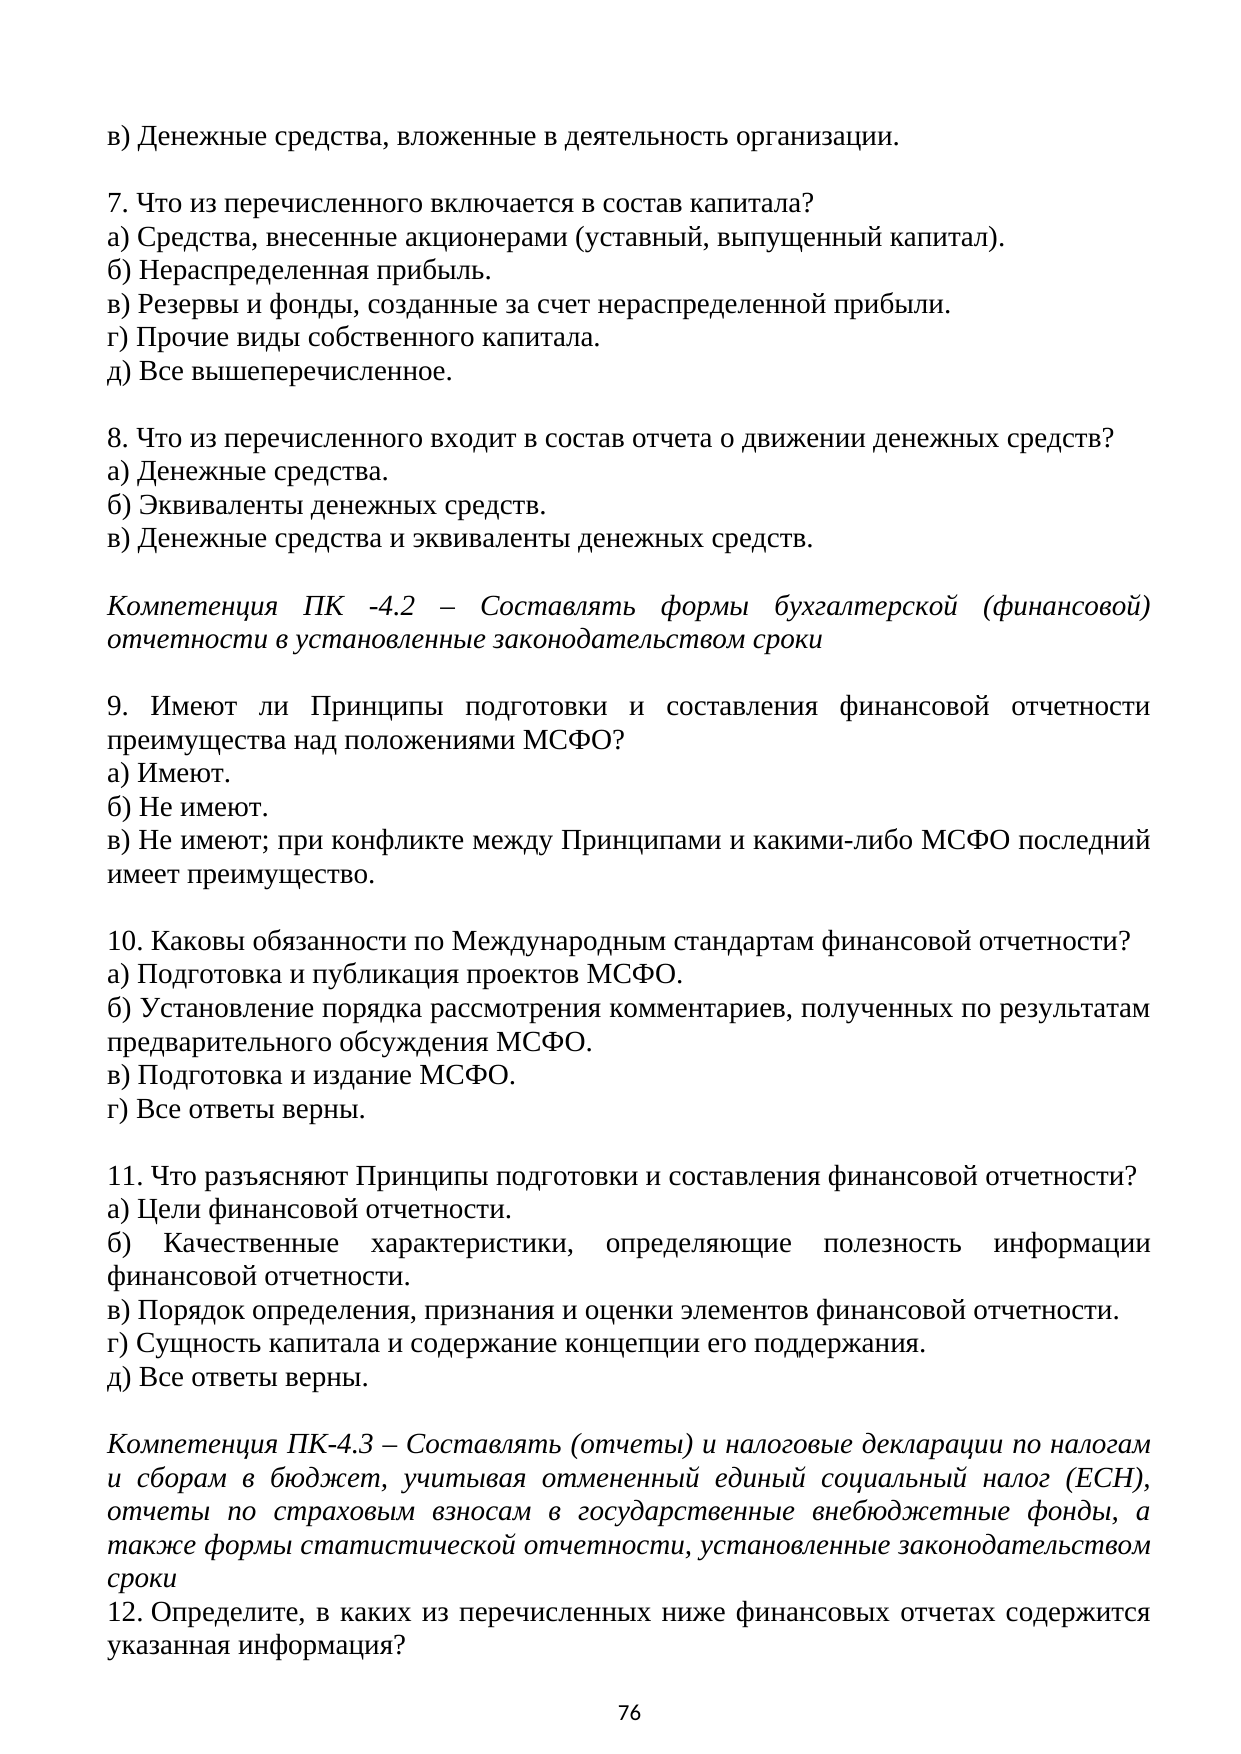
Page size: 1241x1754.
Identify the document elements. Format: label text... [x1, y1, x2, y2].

text д) Все вышеперечисленное. [107, 353, 1152, 386]
text в) Денежные средства, вложенные в деятельность организации. [107, 118, 1152, 152]
text б) Установление порядка рассмотрения комментариев, полученных по результатам предварительного обсуждения МСФО. [107, 990, 1152, 1057]
text б) Качественные характеристики, определяющие полезность информации финансовой отчетности. [107, 1225, 1152, 1292]
text 8. Что из перечисленного входит в состав отчета о движении денежных средств? [107, 420, 1152, 453]
text а) Средства, внесенные акционерами (уставный, выпущенный капитал). [107, 219, 1152, 252]
text 7. Что из перечисленного включается в состав капитала? [107, 185, 1152, 219]
text 10. Каковы обязанности по Международным стандартам финансовой отчетности? [107, 923, 1152, 957]
text б) Не имеют. [107, 789, 1152, 822]
text Компетенция ПК-4.3 – Составлять (отчеты) и налоговые декларации по налогам и сборам в бюджет, учитывая отмененный единый социальный налог (ЕСН), отчеты по страховым взносам в государственные внебюджетные фонды, а также формы статистической отчетности, установленные законодательством сроки [107, 1426, 1152, 1594]
text в) Резервы и фонды, созданные за счет нераспределенной прибыли. [107, 286, 1152, 319]
text в) Не имеют; при конфликте между Принципами и какими-либо МСФО последний имеет преимущество. [107, 822, 1152, 889]
text в) Подготовка и издание МСФО. [107, 1057, 1152, 1091]
text а) Подготовка и публикация проектов МСФО. [107, 957, 1152, 990]
text в) Денежные средства и эквиваленты денежных средств. [107, 521, 1152, 554]
text 12. Определите, в каких из перечисленных ниже финансовых отчетах содержится указанная информация? [107, 1594, 1152, 1661]
text Компетенция ПК -4.2 – Составлять формы бухгалтерской (финансовой) отчетности в установленные законодательством сроки [107, 588, 1152, 655]
text 11. Что разъясняют Принципы подготовки и составления финансовой отчетности? [107, 1158, 1152, 1191]
text г) Все ответы верны. [107, 1091, 1152, 1124]
text г) Сущность капитала и содержание концепции его поддержания. [107, 1326, 1152, 1359]
text д) Все ответы верны. [107, 1359, 1152, 1393]
text а) Цели финансовой отчетности. [107, 1191, 1152, 1225]
text г) Прочие виды собственного капитала. [107, 319, 1152, 353]
text б) Нераспределенная прибыль. [107, 252, 1152, 286]
text 9. Имеют ли Принципы подготовки и составления финансовой отчетности преимущества над положениями МСФО? [107, 688, 1152, 755]
text б) Эквиваленты денежных средств. [107, 487, 1152, 521]
text а) Денежные средства. [107, 453, 1152, 487]
text в) Порядок определения, признания и оценки элементов финансовой отчетности. [107, 1292, 1152, 1326]
text а) Имеют. [107, 755, 1152, 789]
